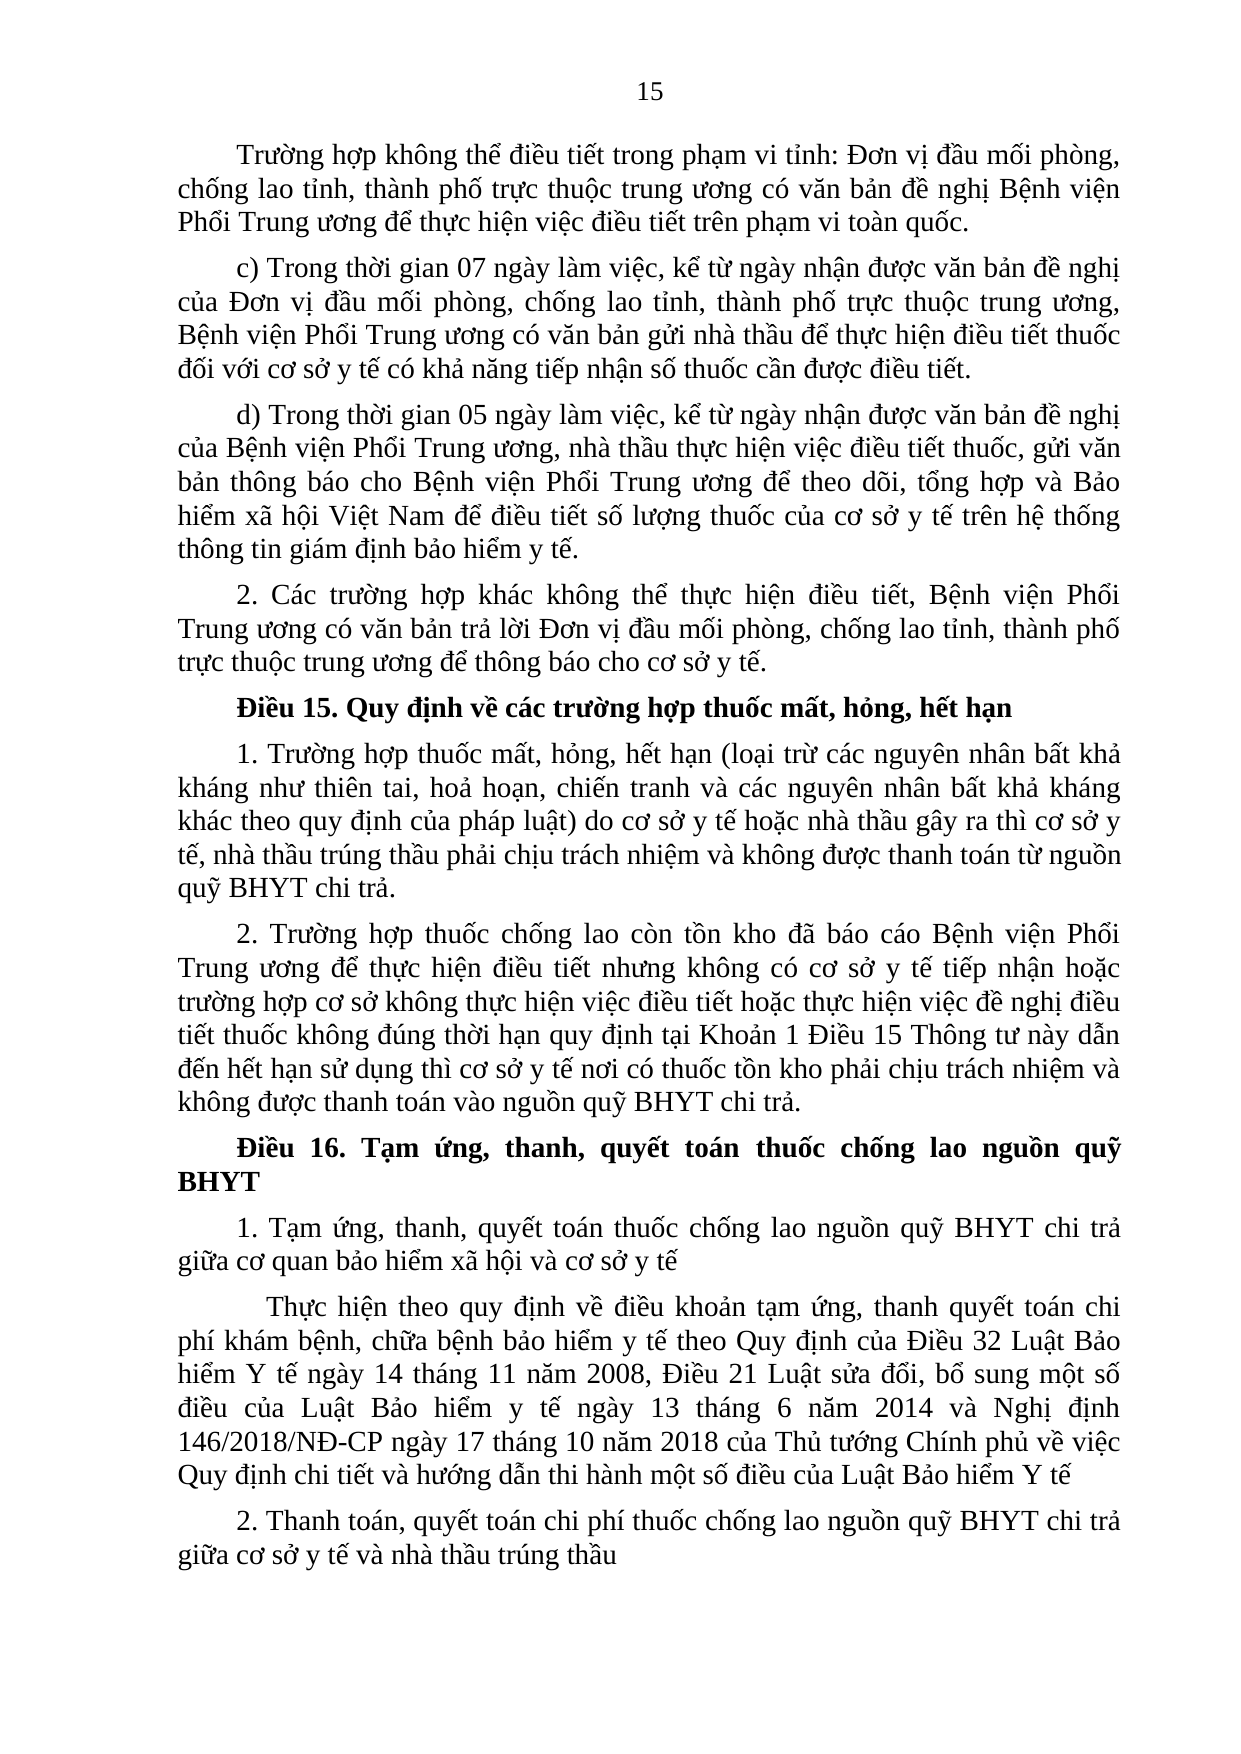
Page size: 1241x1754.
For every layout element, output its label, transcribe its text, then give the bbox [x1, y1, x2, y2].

text 1. Trường hợp thuốc mất, hỏng, hết hạn (loại trừ các nguyên nhân bất khả kháng như thiên tai, hoả hoạn, chiến tranh và các nguyên nhân bất khả kháng khác theo quy định của pháp luật) do cơ sở y tế hoặc nhà thầu gây ra thì cơ sở y tế, nhà thầu trúng thầu phải chịu trách nhiệm và không được thanh toán từ nguồn quỹ BHYT chi trả. [177, 736, 1122, 904]
text Điều 15. Quy định về các trường hợp thuốc mất, hỏng, hết hạn [177, 690, 1122, 724]
text c) Trong thời gian 07 ngày làm việc, kể từ ngày nhận được văn bản đề nghị của Đơn vị đầu mối phòng, chống lao tỉnh, thành phố trực thuộc trung ương, Bệnh viện Phổi Trung ương có văn bản gửi nhà thầu để thực hiện điều tiết thuốc đối với cơ sở y tế có khả năng tiếp nhận số thuốc cần được điều tiết. [177, 250, 1122, 384]
text Trường hợp không thể điều tiết trong phạm vi tỉnh: Đơn vị đầu mối phòng, chống lao tỉnh, thành phố trực thuộc trung ương có văn bản đề nghị Bệnh viện Phổi Trung ương để thực hiện việc điều tiết trên phạm vi toàn quốc. [177, 137, 1122, 238]
text 1. Tạm ứng, thanh, quyết toán thuốc chống lao nguồn quỹ BHYT chi trả giữa cơ quan bảo hiểm xã hội và cơ sở y tế [177, 1210, 1122, 1277]
text 2. Thanh toán, quyết toán chi phí thuốc chống lao nguồn quỹ BHYT chi trả giữa cơ sở y tế và nhà thầu trúng thầu [177, 1503, 1122, 1570]
text d) Trong thời gian 05 ngày làm việc, kể từ ngày nhận được văn bản đề nghị của Bệnh viện Phổi Trung ương, nhà thầu thực hiện việc điều tiết thuốc, gửi văn bản thông báo cho Bệnh viện Phổi Trung ương để theo dõi, tổng hợp và Bảo hiểm xã hội Việt Nam để điều tiết số lượng thuốc của cơ sở y tế trên hệ thống thông tin giám định bảo hiểm y tế. [177, 397, 1122, 565]
text Điều 16. Tạm ứng, thanh, quyết toán thuốc chống lao nguồn quỹ BHYT [177, 1130, 1122, 1197]
text Thực hiện theo quy định về điều khoản tạm ứng, thanh quyết toán chi phí khám bệnh, chữa bệnh bảo hiểm y tế theo Quy định của Điều 32 Luật Bảo hiểm Y tế ngày 14 tháng 11 năm 2008, Điều 21 Luật sửa đổi, bổ sung một số điều của Luật Bảo hiểm y tế ngày 13 tháng 6 năm 2014 và Nghị định 146/2018/NĐ-CP ngày 17 tháng 10 năm 2018 của Thủ tướng Chính phủ về việc Quy định chi tiết và hướng dẫn thi hành một số điều của Luật Bảo hiểm Y tế [177, 1289, 1122, 1491]
text 2. Trường hợp thuốc chống lao còn tồn kho đã báo cáo Bệnh viện Phổi Trung ương để thực hiện điều tiết nhưng không có cơ sở y tế tiếp nhận hoặc trường hợp cơ sở không thực hiện việc điều tiết hoặc thực hiện việc đề nghị điều tiết thuốc không đúng thời hạn quy định tại Khoản 1 Điều 15 Thông tư này dẫn đến hết hạn sử dụng thì cơ sở y tế nơi có thuốc tồn kho phải chịu trách nhiệm và không được thanh toán vào nguồn quỹ BHYT chi trả. [177, 917, 1122, 1118]
text 2. Các trường hợp khác không thể thực hiện điều tiết, Bệnh viện Phổi Trung ương có văn bản trả lời Đơn vị đầu mối phòng, chống lao tỉnh, thành phố trực thuộc trung ương để thông báo cho cơ sở y tế. [177, 577, 1122, 678]
